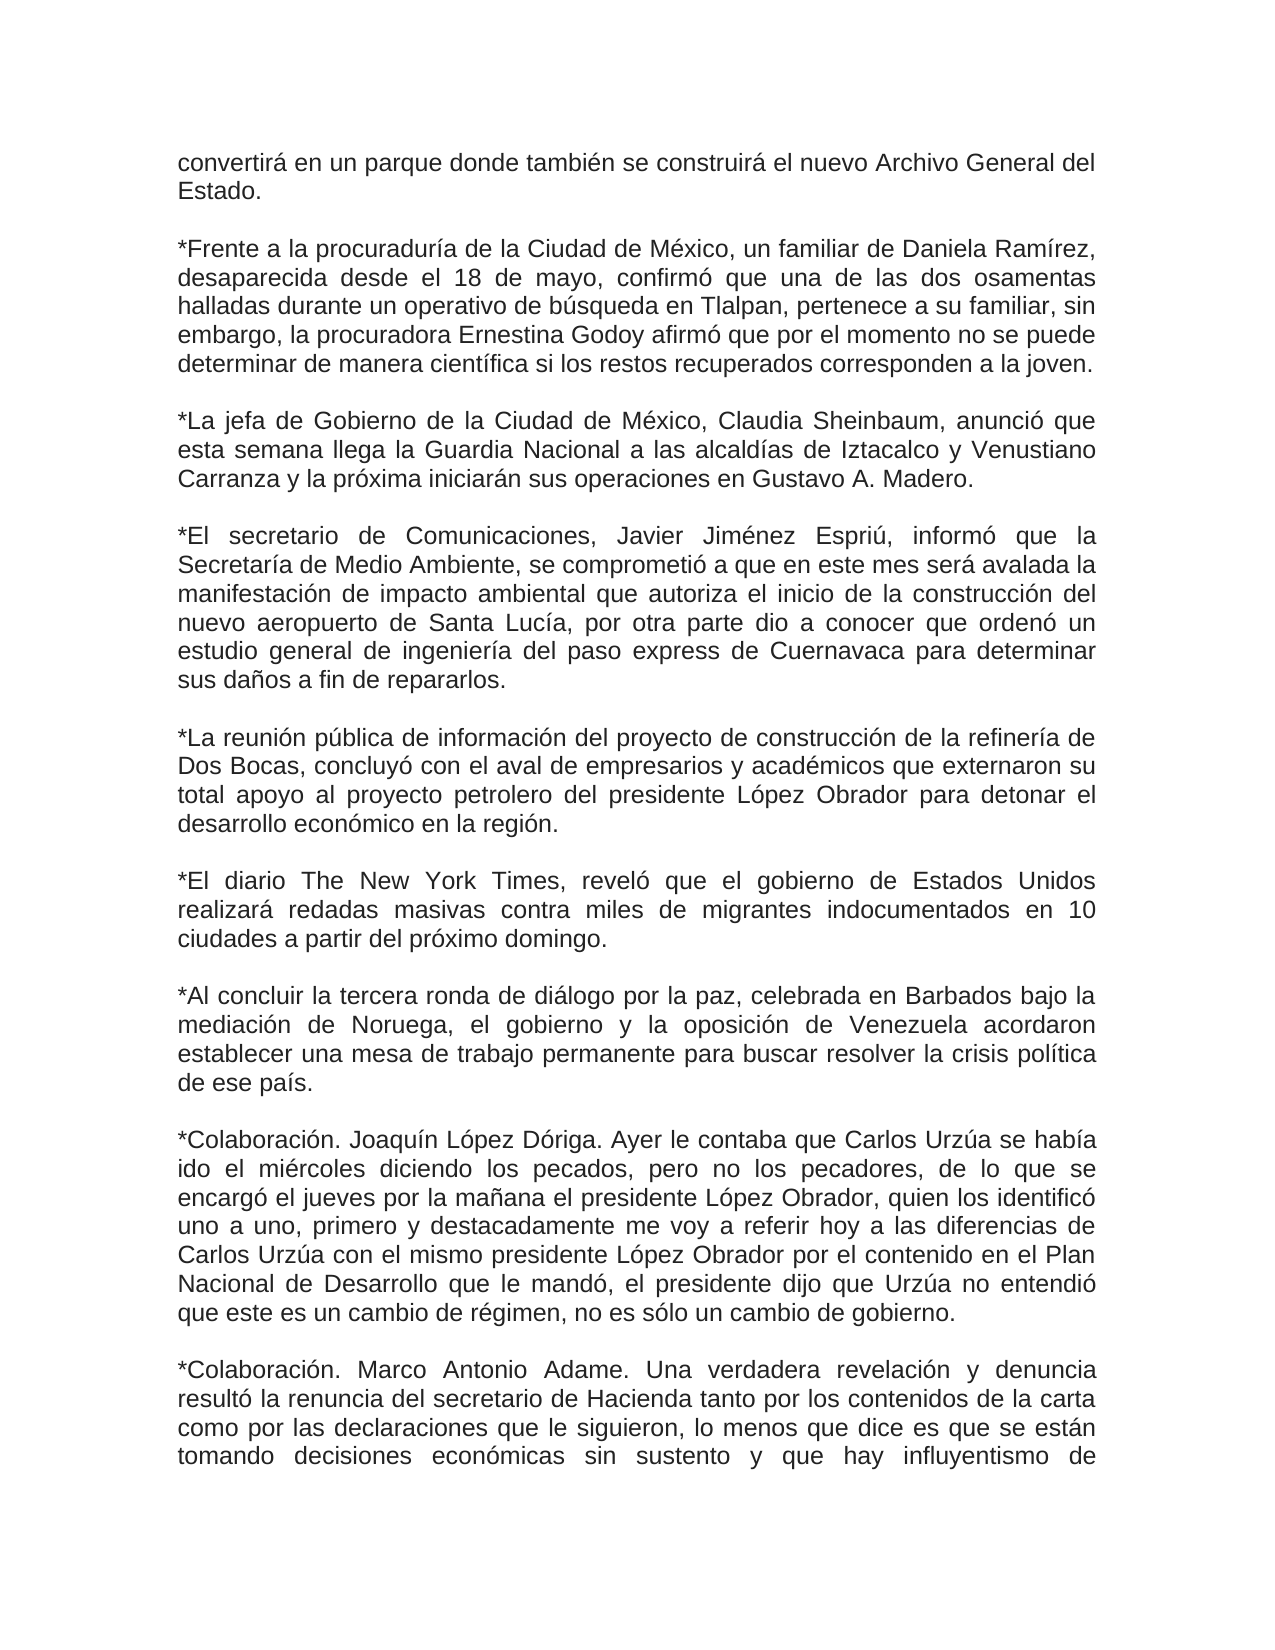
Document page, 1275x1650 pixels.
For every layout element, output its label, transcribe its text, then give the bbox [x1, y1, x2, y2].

text *El secretario de Comunicaciones, Javier Jiménez Espriú, informó que la Secretaría de Medio Ambiente, se comprometió a que en este mes será avalada la manifestación de impacto ambiental que autoriza el inicio de la construcción del nuevo aeropuerto de Santa Lucía, por otra parte dio a conocer que ordenó un estudio general de ingeniería del paso express de Cuernavaca para determinar sus daños a fin de repararlos. [177, 521, 1098, 694]
text *El diario The New York Times, reveló que el gobierno de Estados Unidos realizará redadas masivas contra miles de migrantes indocumentados en 10 ciudades a partir del próximo domingo. [177, 866, 1098, 953]
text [177, 1355, 1098, 1470]
text *Frente a la procuraduría de la Ciudad de México, un familiar de Daniela Ramírez, desaparecida desde el 18 de mayo, confirmó que una de las dos osamentas halladas durante un operativo de búsqueda en Tlalpan, pertenece a su familiar, sin embargo, la procuradora Ernestina Godoy afirmó que por el momento no se puede determinar de manera científica si los restos recuperados corresponden a la joven. [177, 234, 1098, 378]
text *La reunión pública de información del proyecto de construcción de la refinería de Dos Bocas, concluyó con el aval de empresarios y académicos que externaron su total apoyo al proyecto petrolero del presidente López Obrador para detonar el desarrollo económico en la región. [177, 723, 1098, 838]
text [177, 148, 1098, 205]
text *La jefa de Gobierno de la Ciudad de México, Claudia Sheinbaum, anunció que esta semana llega la Guardia Nacional a las alcaldías de Iztacalco y Venustiano Carranza y la próxima iniciarán sus operaciones en Gustavo A. Madero. [177, 406, 1098, 493]
text *Al concluir la tercera ronda de diálogo por la paz, celebrada en Barbados bajo la mediación de Noruega, el gobierno y la oposición de Venezuela acordaron establecer una mesa de trabajo permanente para buscar resolver la crisis política de ese país. [177, 981, 1098, 1096]
text *Colaboración. Joaquín López Dóriga. Ayer le contaba que Carlos Urzúa se había ido el miércoles diciendo los pecados, pero no los pecadores, de lo que se encargó el jueves por la mañana el presidente López Obrador, quien los identificó uno a uno, primero y destacadamente me voy a referir hoy a las diferencias de Carlos Urzúa con el mismo presidente López Obrador por el contenido en el Plan Nacional de Desarrollo que le mandó, el presidente dijo que Urzúa no entendió que este es un cambio de régimen, no es sólo un cambio de gobierno. [177, 1125, 1098, 1326]
